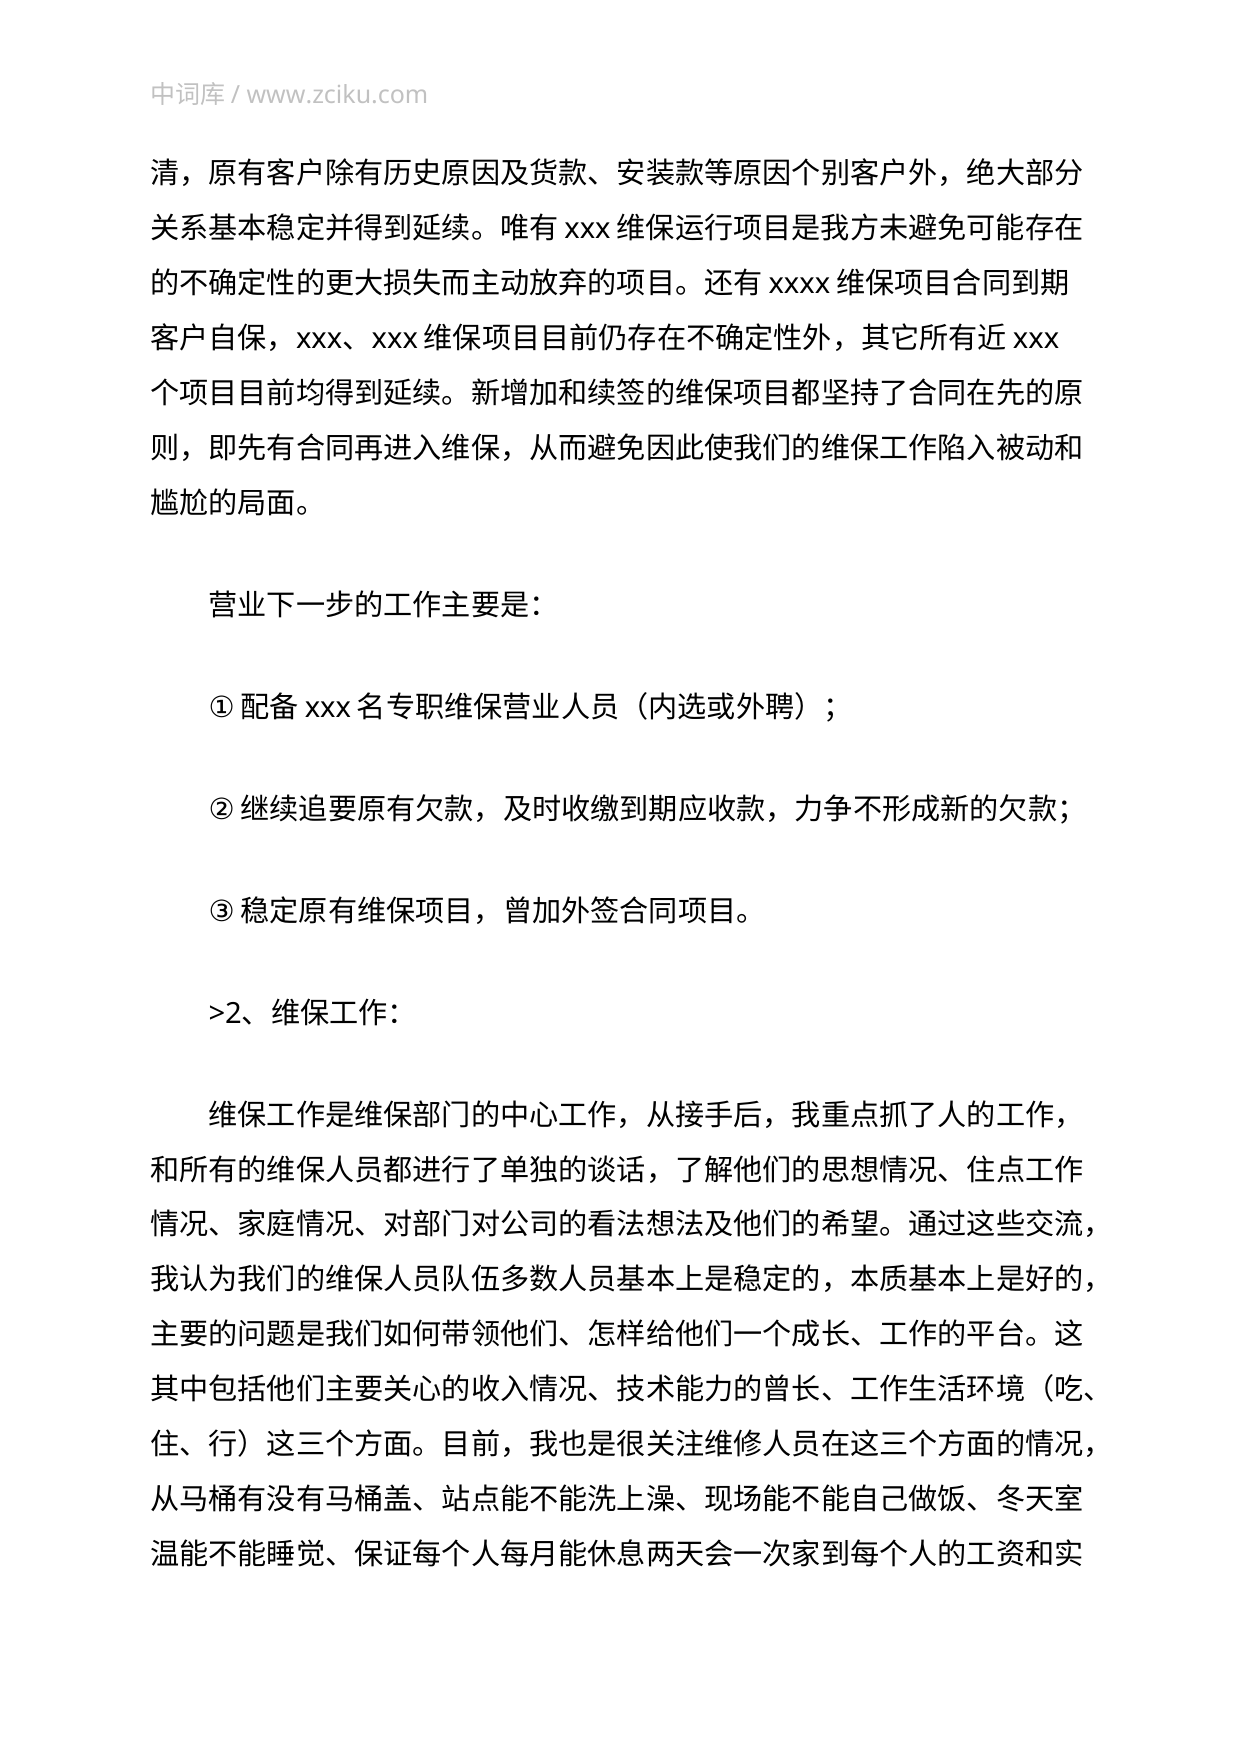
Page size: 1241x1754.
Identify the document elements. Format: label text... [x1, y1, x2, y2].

text ③稳定原有维保项目，曾加外签合同项目。 [150, 887, 1090, 929]
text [150, 150, 1090, 522]
text ②继续追要原有欠款，及时收缴到期应收款，力争不形成新的欠款； [150, 785, 1090, 828]
text ①配备xxx名专职维保营业人员（内选或外聘）； [150, 683, 1090, 726]
text >2、维保工作： [150, 989, 1090, 1032]
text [150, 1091, 1090, 1573]
text 营业下一步的工作主要是： [150, 581, 1090, 624]
